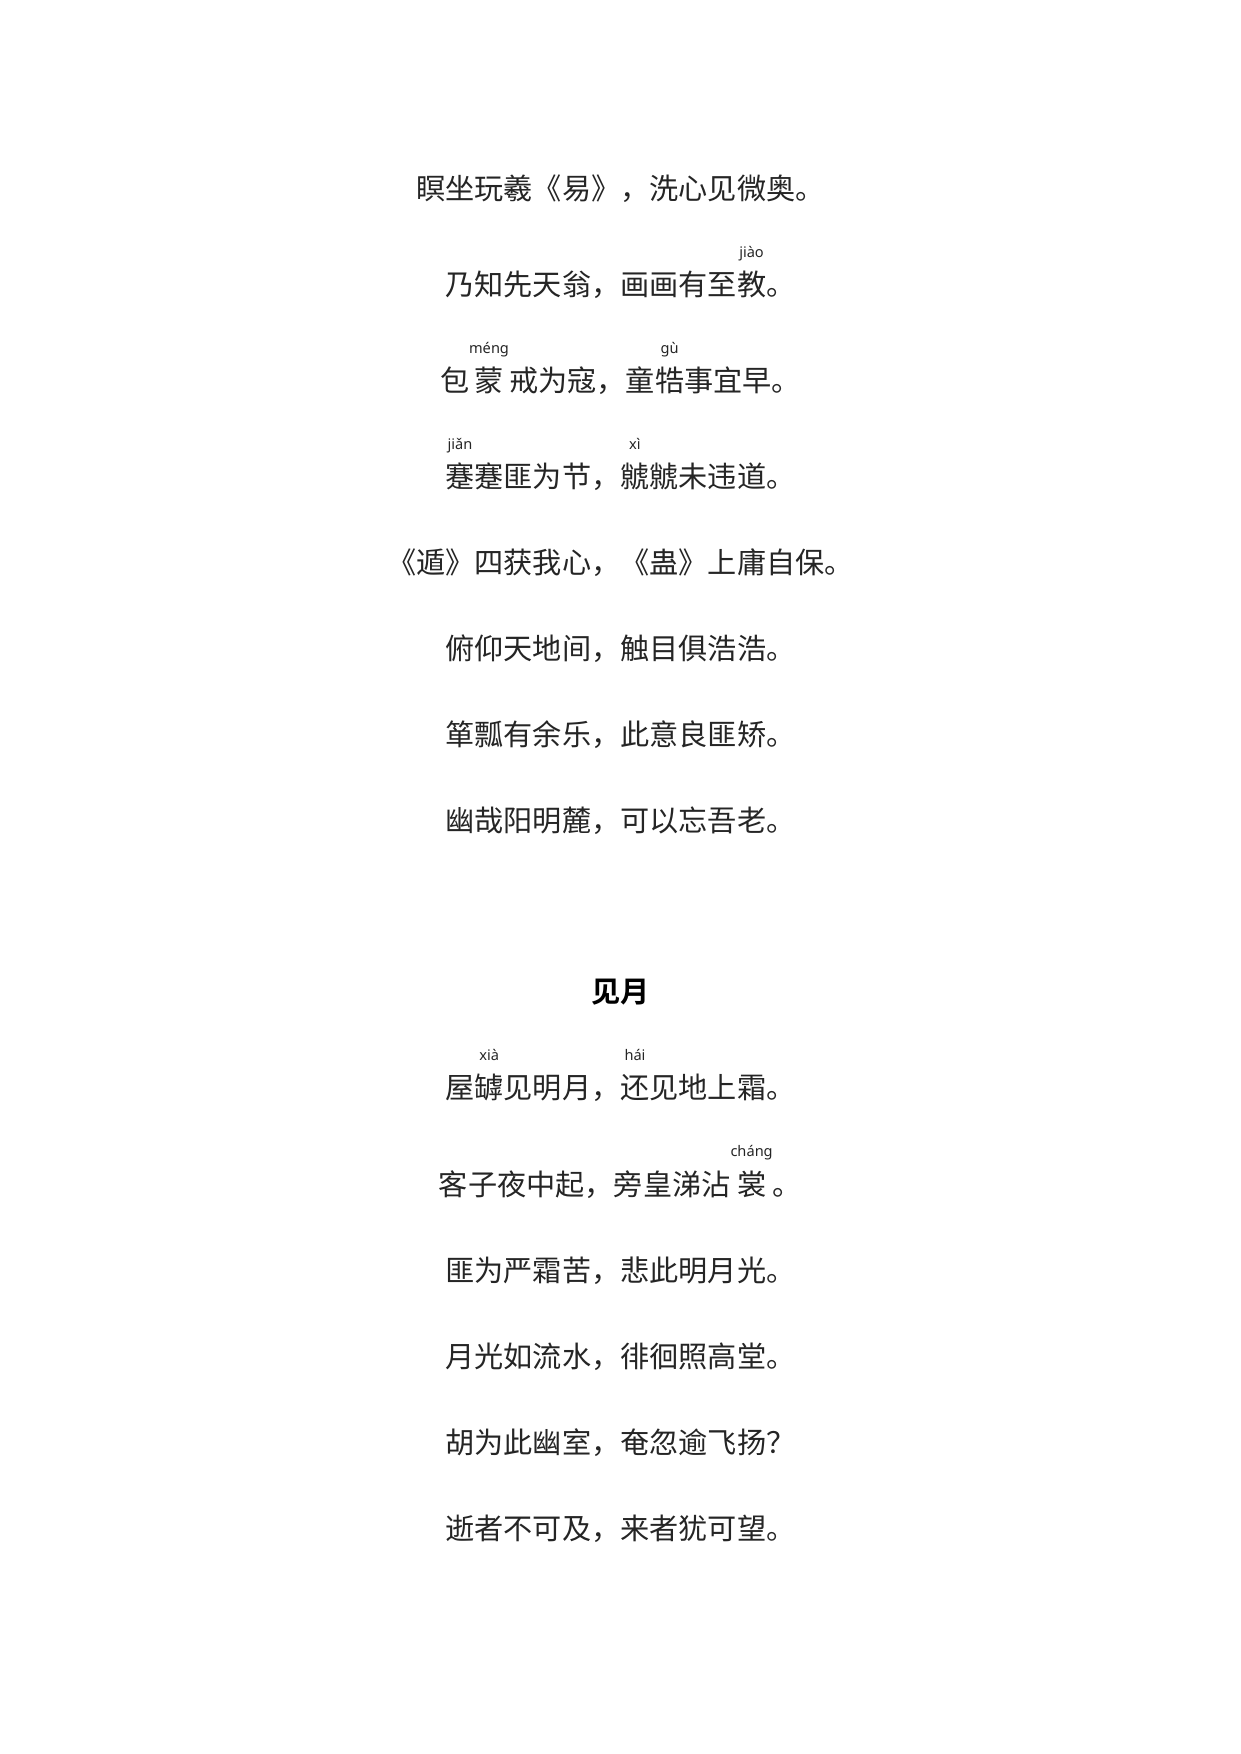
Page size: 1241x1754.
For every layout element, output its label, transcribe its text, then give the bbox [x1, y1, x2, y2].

text 《遁》四获我心，《蛊》上庸自保。 [187, 528, 1053, 593]
text 幽哉阳明麓，可以忘吾老。 [187, 787, 1053, 852]
text 俯仰天地间，触目俱浩浩。 [187, 614, 1053, 679]
text 箪瓢有余乐，此意良匪矫。 [187, 701, 1053, 766]
text 逝者不可及，来者犹可望。 [187, 1494, 1053, 1559]
text 乃知先天翁，画画有至。 [187, 240, 1053, 305]
text 月光如流水，徘徊照高堂。 [187, 1322, 1053, 1387]
text 蹇匪为节，虩未违道。 [187, 432, 1053, 497]
text 包戒为寇，童事宜早。 [187, 336, 1053, 401]
text 瞑坐玩羲《易》，洗心见微奥。 [187, 154, 1053, 219]
text 客子夜中起，旁皇涕沾。 [187, 1140, 1053, 1205]
text 屋见明月，见地上霜。 [187, 1044, 1053, 1109]
text 见月 [187, 958, 1053, 1023]
text 胡为此幽室，奄忽逾飞扬？ [187, 1408, 1053, 1473]
text 匪为严霜苦，悲此明月光。 [187, 1236, 1053, 1301]
